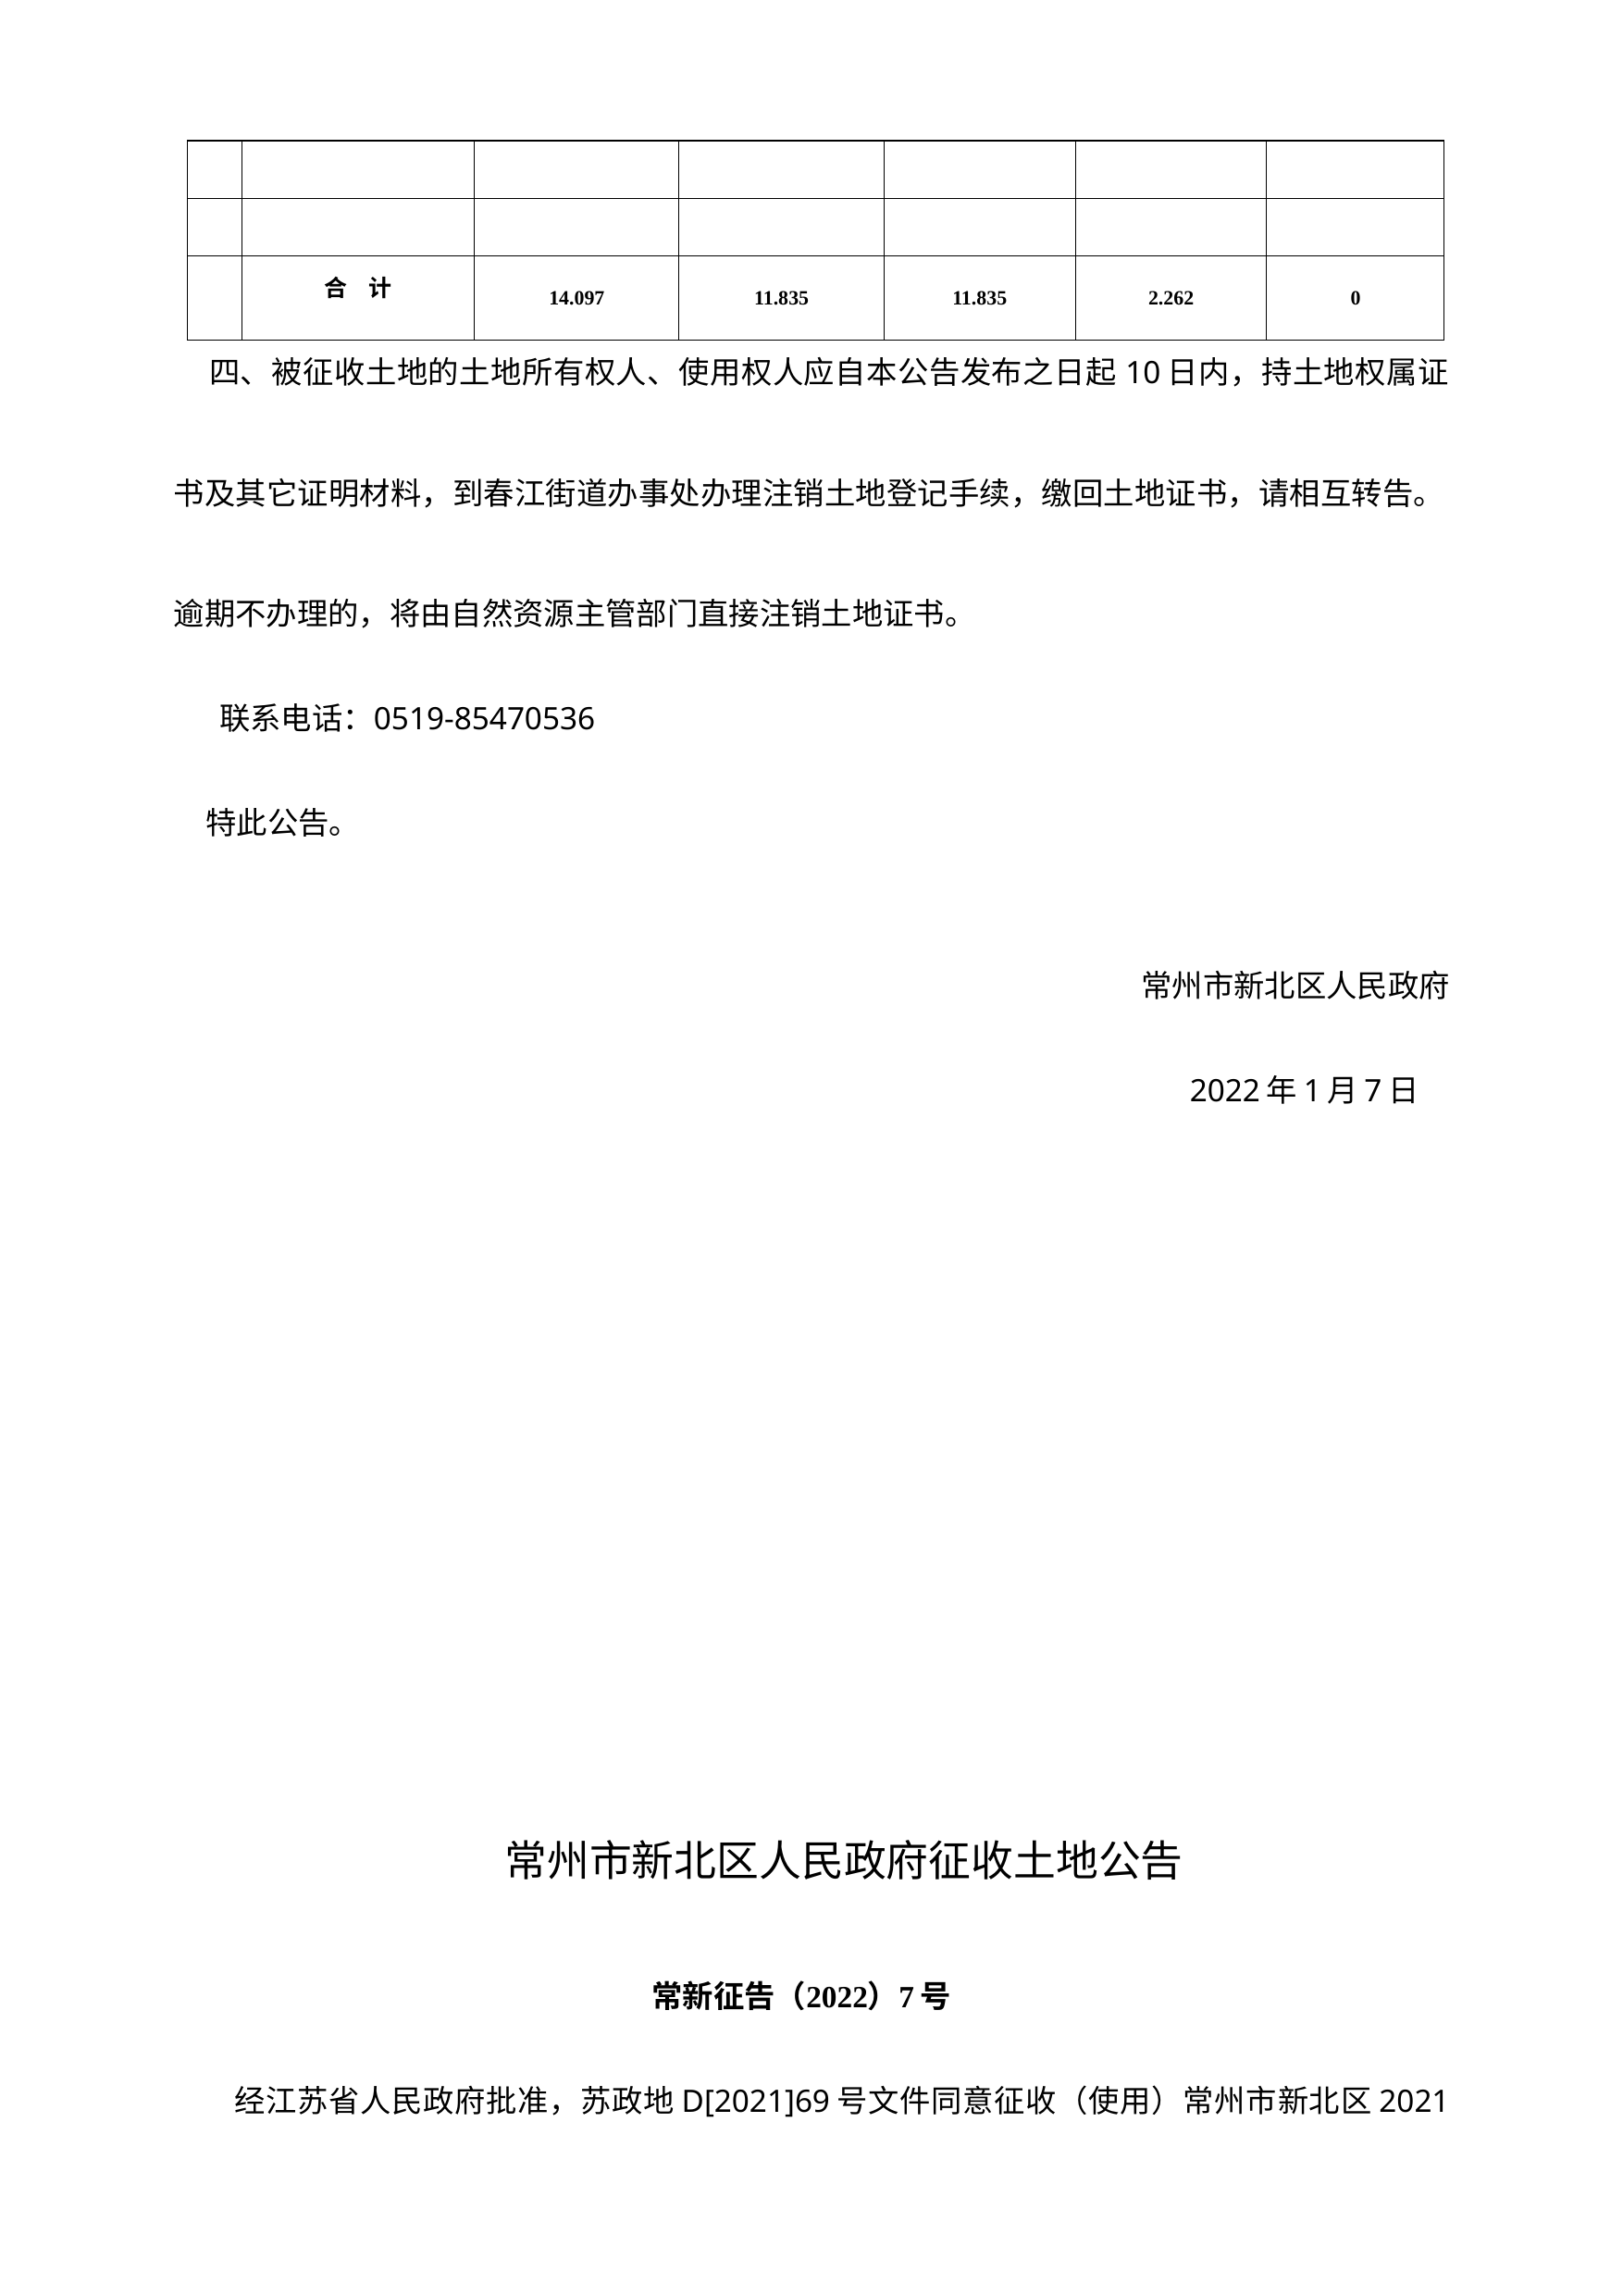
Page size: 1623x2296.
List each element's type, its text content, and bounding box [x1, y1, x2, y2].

table_cell [475, 199, 678, 255]
text 常新征告（2022）7号 [173, 1964, 1429, 2024]
table_cell 11.835 [885, 256, 1075, 340]
table_cell 11.835 [679, 256, 884, 340]
table_cell [679, 142, 884, 197]
text 特此公告。 [173, 790, 1449, 850]
table_cell [188, 199, 242, 255]
text 常州市新北区人民政府征收土地公告 [173, 1812, 1429, 1903]
table_cell [475, 142, 678, 197]
table_cell [1076, 142, 1266, 197]
table_cell [1076, 199, 1266, 255]
table_cell [188, 142, 242, 197]
table_cell [885, 199, 1075, 255]
text 联系电话：0519-85470536 [173, 686, 1449, 746]
table_cell [242, 142, 474, 197]
table_cell [679, 199, 884, 255]
table_cell [1267, 142, 1443, 197]
table_cell [242, 199, 474, 255]
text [173, 2069, 1449, 2129]
table_cell [885, 142, 1075, 197]
text 四、被征收土地的土地所有权人、使用权人应自本公告发布之日起10日内，持土地权属证书及其它证明材料，到春江街道办事处办理注销土地登记手续，缴回土地证书，请相互转告。逾期不办理的，将由自然资源主管部门直接注销土地证书。 [173, 341, 1449, 641]
table_cell [188, 256, 242, 340]
table_cell 合 计 [242, 256, 474, 340]
table_cell [1267, 199, 1443, 255]
table_cell 0 [1267, 256, 1443, 340]
text 2022年1月7日 [173, 1059, 1419, 1119]
table_cell 2.262 [1076, 256, 1266, 340]
text 常州市新北区人民政府 [173, 953, 1449, 1013]
table_cell 14.097 [475, 256, 678, 340]
